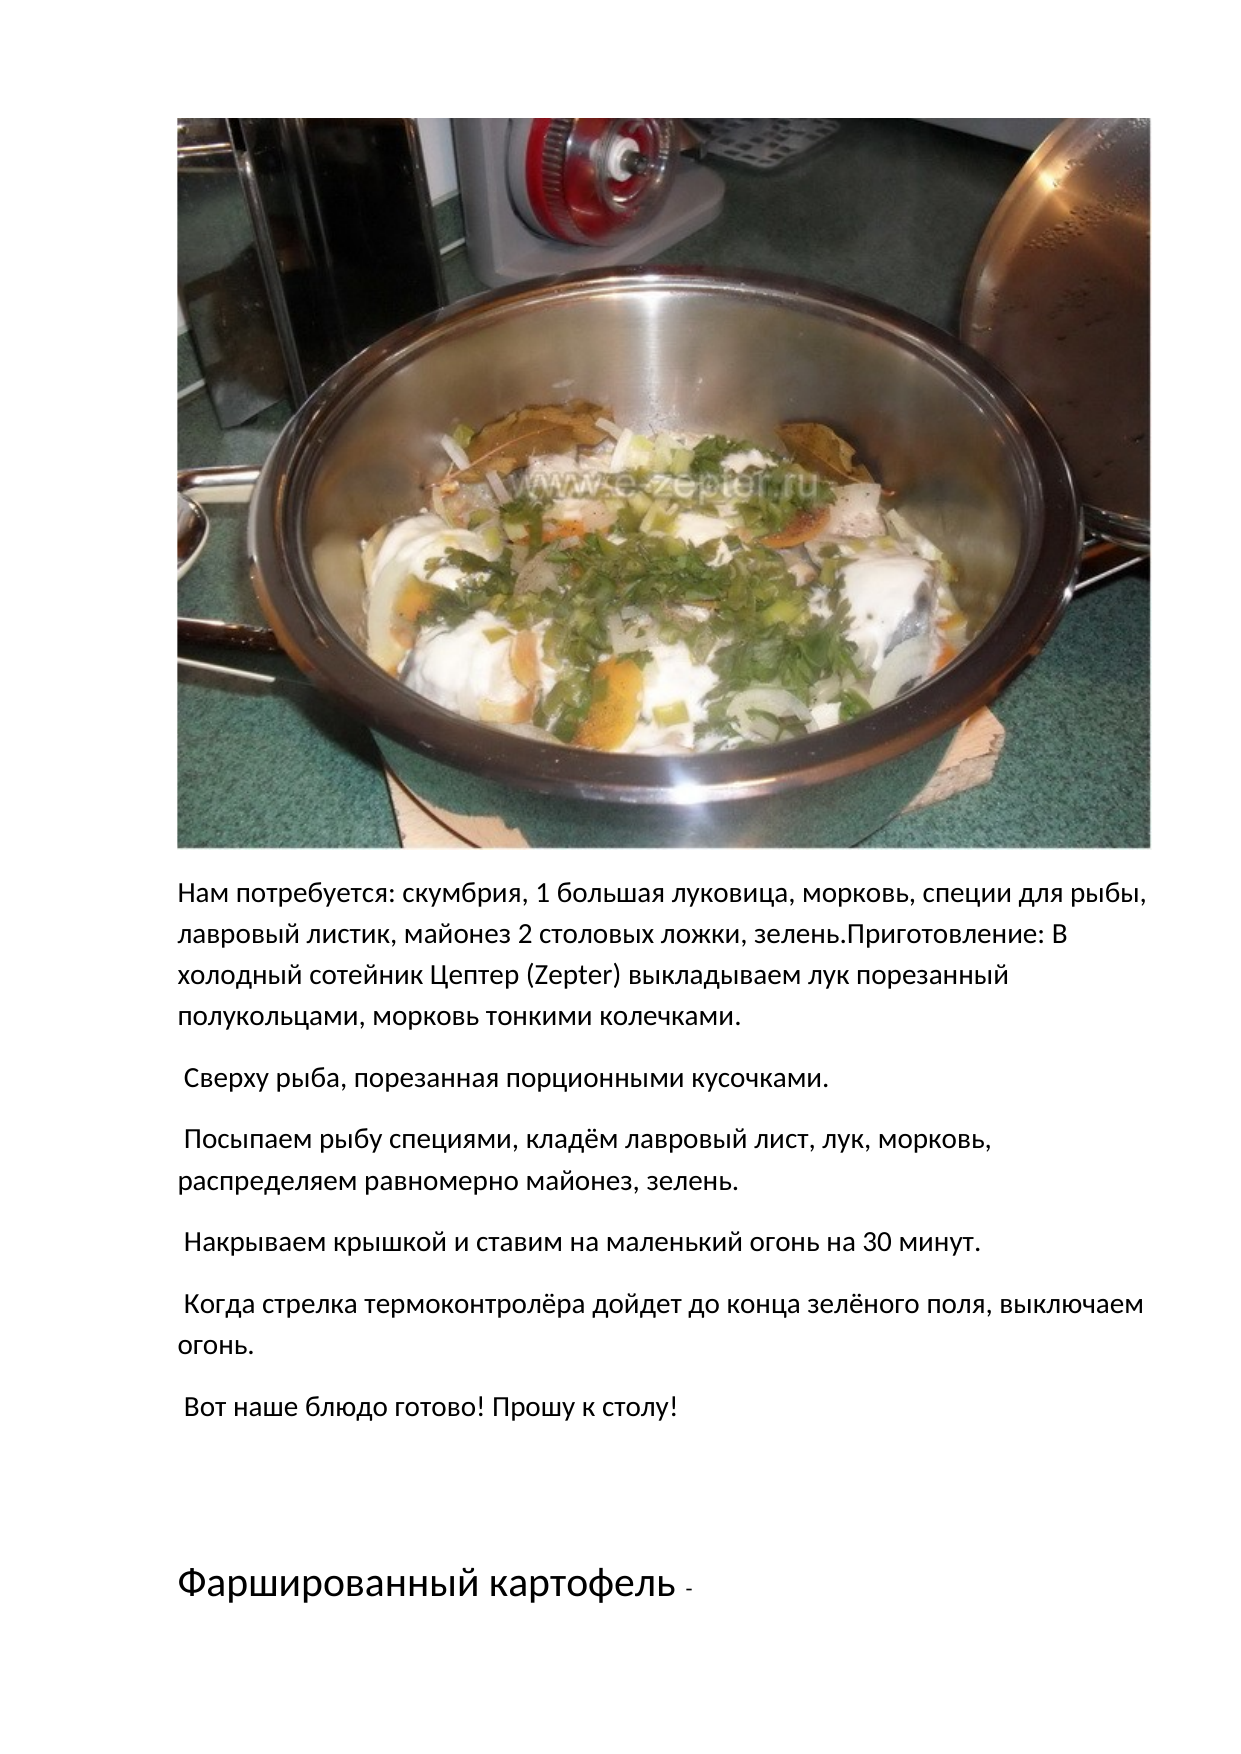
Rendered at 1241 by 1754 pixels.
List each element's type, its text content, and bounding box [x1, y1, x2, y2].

text Посыпаем рыбу специями, кладём лавровый лист, лук, морковь, распределяем равномерно майонез, зелень. [177, 1121, 1152, 1197]
text Нам потребуется: скумбрия, 1 большая луковица, морковь, специи для рыбы, лавровый листик, майонез 2 столовых ложки, зелень.Приготовление: В холодный сотейник Цептер (Zepter) выкладываем лук порезанный полукольцами, морковь тонкими колечками. [177, 874, 1152, 1033]
text Сверху рыба, порезанная порционными кусочками. [177, 1059, 1152, 1094]
text Фаршированный картофель - [177, 1556, 1152, 1606]
text Когда стрелка термоконтролёра дойдет до конца зелёного поля, выключаем огонь. [177, 1285, 1152, 1362]
text Вот наше блюдо готово! Прошу к столу! [177, 1388, 1152, 1423]
text Накрываем крышкой и ставим на маленький огонь на 30 минут. [177, 1223, 1152, 1259]
picture [177, 118, 1152, 850]
